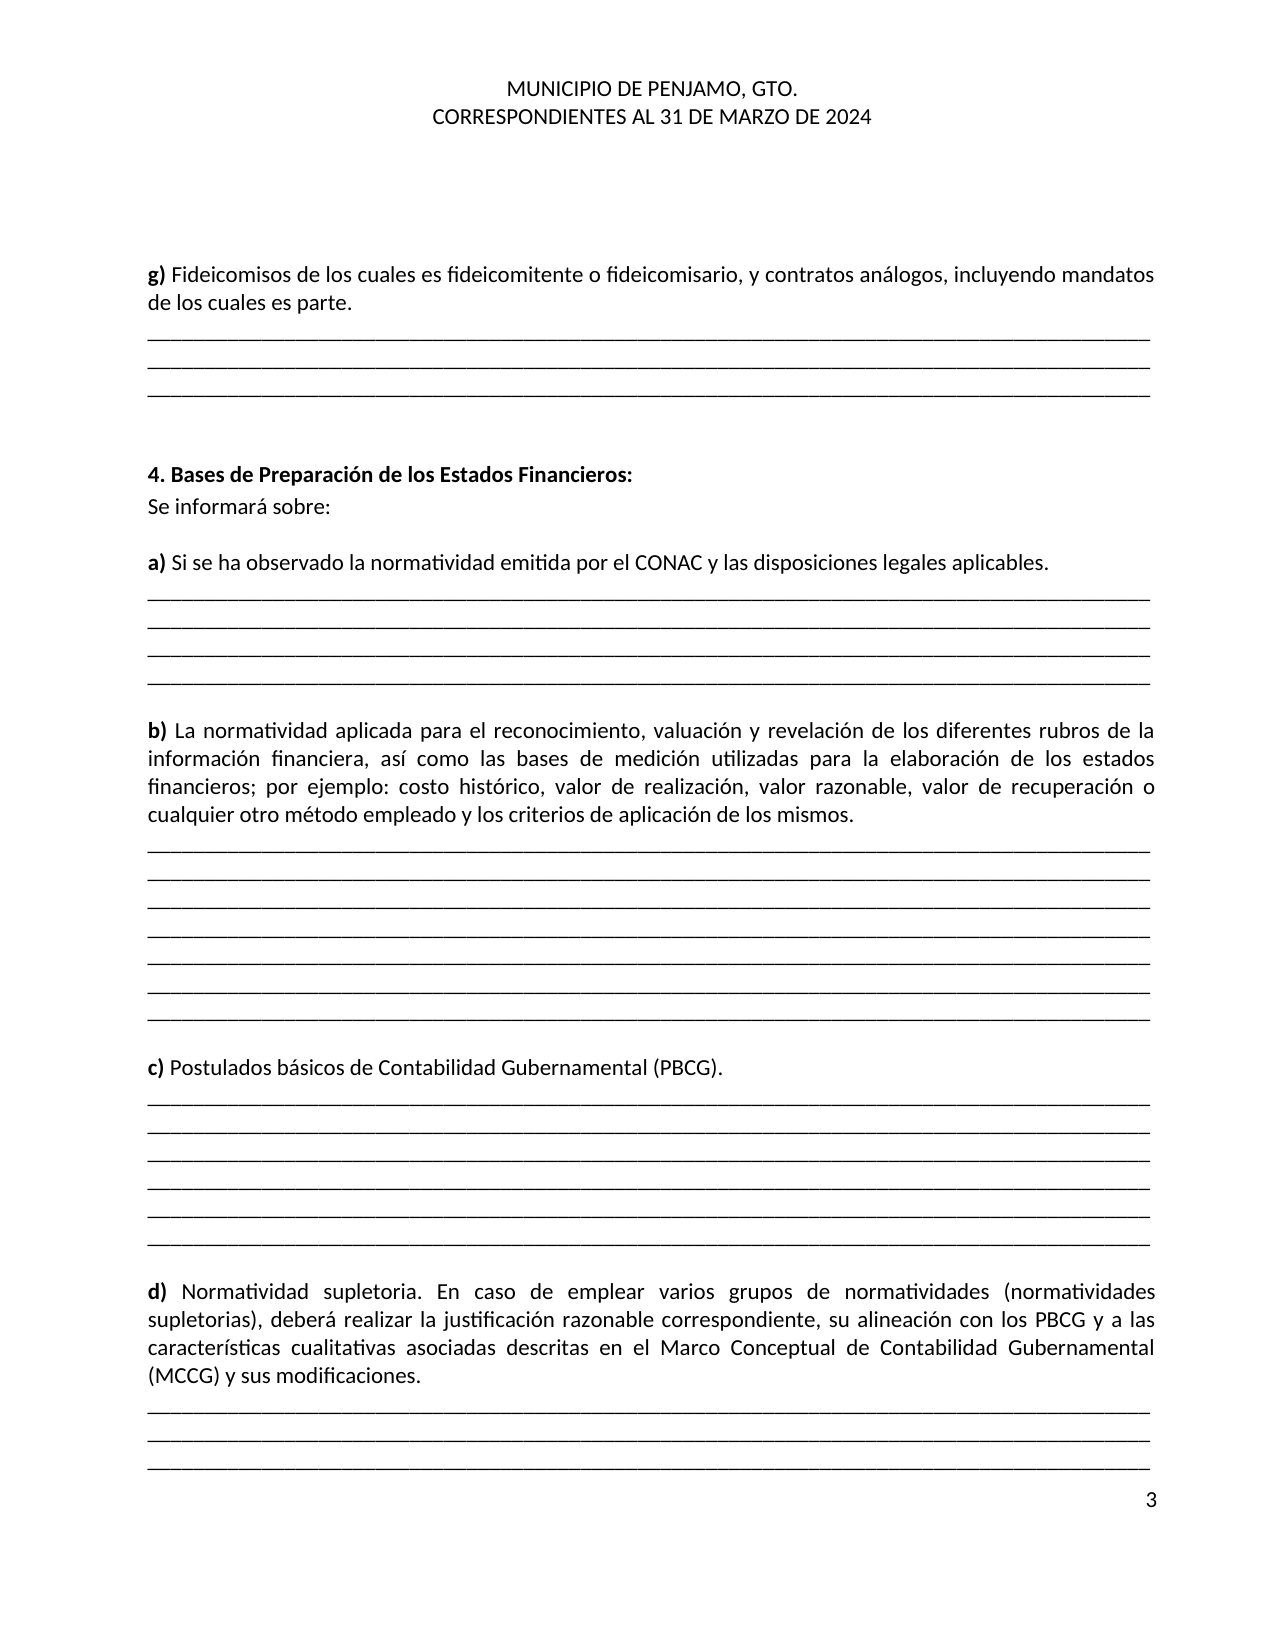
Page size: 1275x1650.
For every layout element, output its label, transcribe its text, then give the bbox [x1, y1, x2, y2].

text d) Normatividad supletoria. En caso de emplear varios grupos de normatividades (normatividades supletorias), deberá realizar la justificación razonable correspondiente, su alineación con los PBCG y a las características cualitativas asociadas descritas en el Marco Conceptual de Contabilidad Gubernamental (MCCG) y sus modificaciones. [148, 1277, 1157, 1389]
text g) Fideicomisos de los cuales es fideicomitente o fideicomisario, y contratos análogos, incluyendo mandatos de los cuales es parte. [148, 260, 1157, 316]
subtitle 4. Bases de Preparación de los Estados Financieros: [148, 460, 1157, 488]
text b) La normatividad aplicada para el reconocimiento, valuación y revelación de los diferentes rubros de la información financiera, así como las bases de medición utilizadas para la elaboración de los estados financieros; por ejemplo: costo histórico, valor de realización, valor razonable, valor de recuperación o cualquier otro método empleado y los criterios de aplicación de los mismos. [148, 716, 1157, 828]
text Se informará sobre: [148, 492, 1157, 520]
text a) Si se ha observado la normatividad emitida por el CONAC y las disposiciones legales aplicables. [148, 548, 1157, 576]
text c) Postulados básicos de Contabilidad Gubernamental (PBCG). [148, 1053, 1157, 1081]
